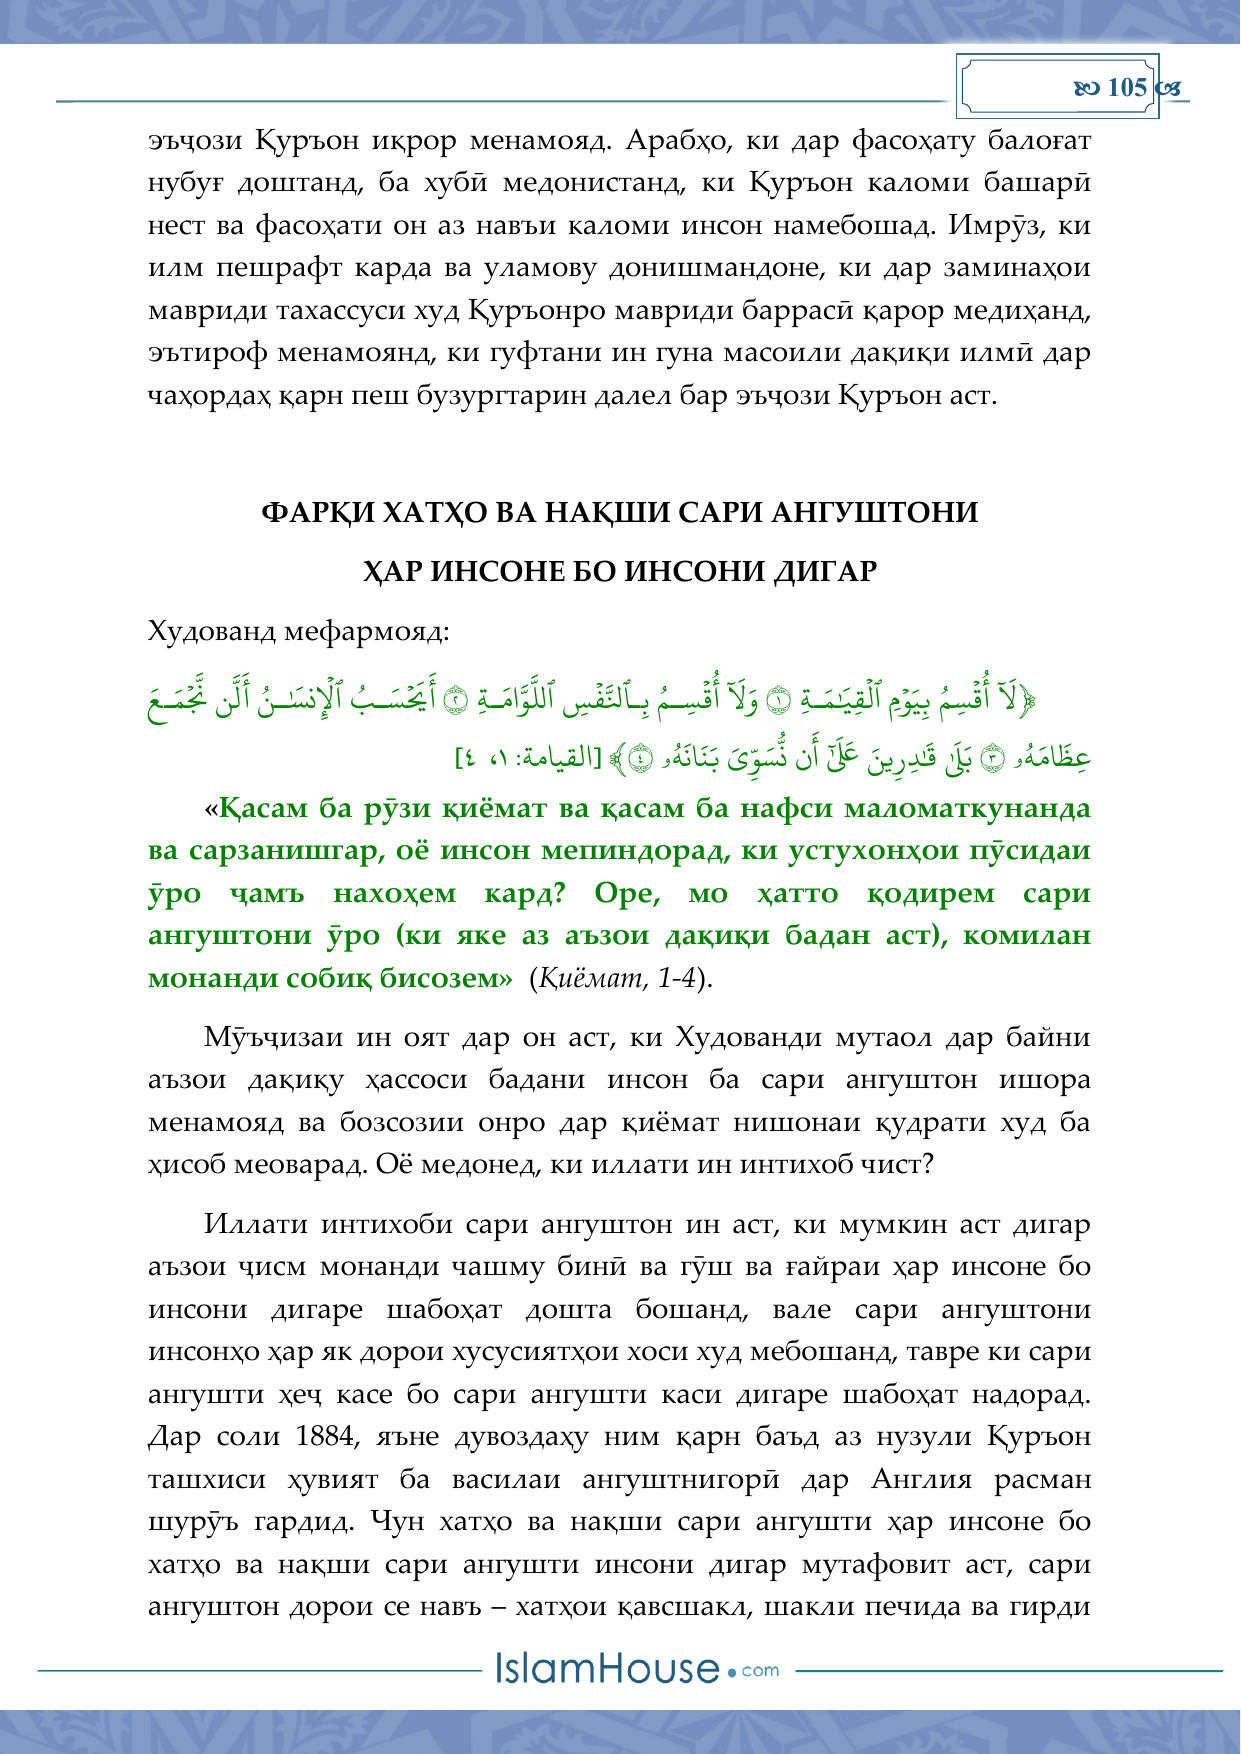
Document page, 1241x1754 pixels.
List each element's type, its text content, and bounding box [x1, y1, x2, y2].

text ҲАР ИНСОНЕ БО ИНСОНИ ДИГАР [148, 551, 1092, 590]
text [148, 118, 1092, 412]
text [148, 1202, 1092, 1624]
text Мӯъҷизаи ин оят дар он аст, ки Худованди мутаол дар байни аъзои дақиқу ҳассоси бадани инсон ба сари ангуштон ишора менамояд ва бозсозии онро дар қиёмат нишонаи қудрати худ ба ҳисоб меоварад. Оё медонед, ки иллати ин интихоб чист? [148, 1015, 1092, 1182]
picture [487, 1646, 1224, 1691]
text Худованд мефармояд: [148, 610, 1092, 649]
text ﴿لَآ أُقۡسِمُ بِيَوۡمِ ٱلۡقِيَٰمَةِ ١ وَلَآ أُقۡسِمُ بِٱلنَّفۡسِ ٱللَّوَّامَةِ ٢ أَيَحۡسَبُ ٱلۡإِنسَٰنُ أَلَّن نَّجۡمَعَ عِظَامَهُۥ ٣ بَلَىٰ قَٰدِرِينَ عَلَىٰٓ أَن نُّسَوِّيَ بَنَانَهُۥ ٤﴾ [القيامة: ١، ٤] [148, 669, 1092, 786]
text ФАРҚИ ХАТҲО ВА НАҚШИ САРИ АНГУШТОНИ [148, 491, 1092, 531]
picture [28, 1645, 483, 1691]
text «Қасам ба рӯзи қиёмат ва қасам ба нафси маломаткунанда ва сарзанишгар, оё инсон мепиндорад, ки устухонҳои пӯсидаи ӯро ҷамъ нахоҳем кард? Оре, мо ҳатто қодирем сари ангуштони ӯро (ки яке аз аъзои дақиқи бадан аст), комилан монанди собиқ бисозем» (Қиёмат, 1-4). [148, 786, 1092, 996]
